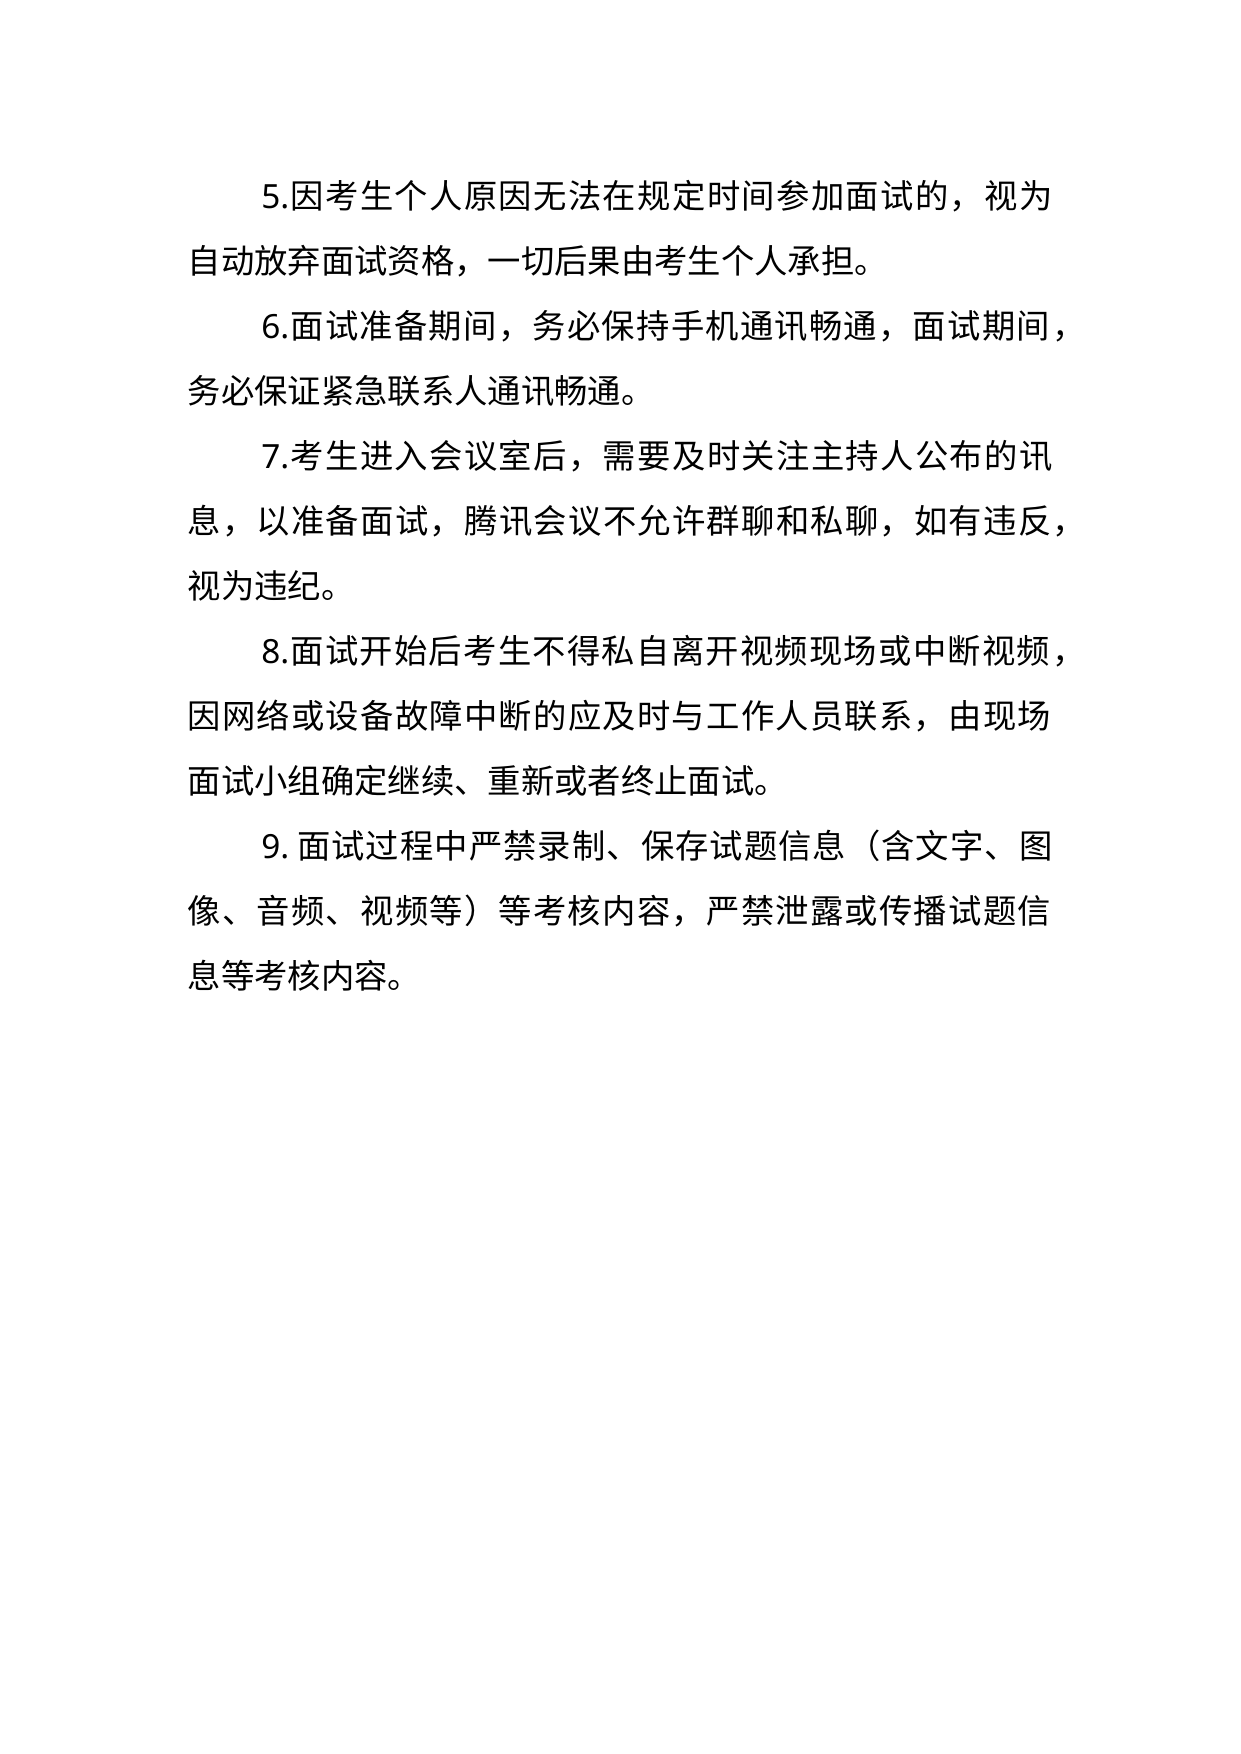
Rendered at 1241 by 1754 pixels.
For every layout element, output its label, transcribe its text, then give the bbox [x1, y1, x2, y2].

text 7.考生进入会议室后，需要及时关注主持人公布的讯息，以准备面试，腾讯会议不允许群聊和私聊，如有违反，视为违纪。 [187, 422, 1053, 617]
text 6.面试准备期间，务必保持手机通讯畅通，面试期间，务必保证紧急联系人通讯畅通。 [187, 292, 1053, 422]
text 5.因考生个人原因无法在规定时间参加面试的，视为自动放弃面试资格，一切后果由考生个人承担。 [187, 162, 1053, 292]
text 8.面试开始后考生不得私自离开视频现场或中断视频，因网络或设备故障中断的应及时与工作人员联系，由现场面试小组确定继续、重新或者终止面试。 [187, 617, 1053, 812]
text 9. 面试过程中严禁录制、保存试题信息（含文字、图像、音频、视频等）等考核内容，严禁泄露或传播试题信息等考核内容。 [187, 812, 1053, 1007]
